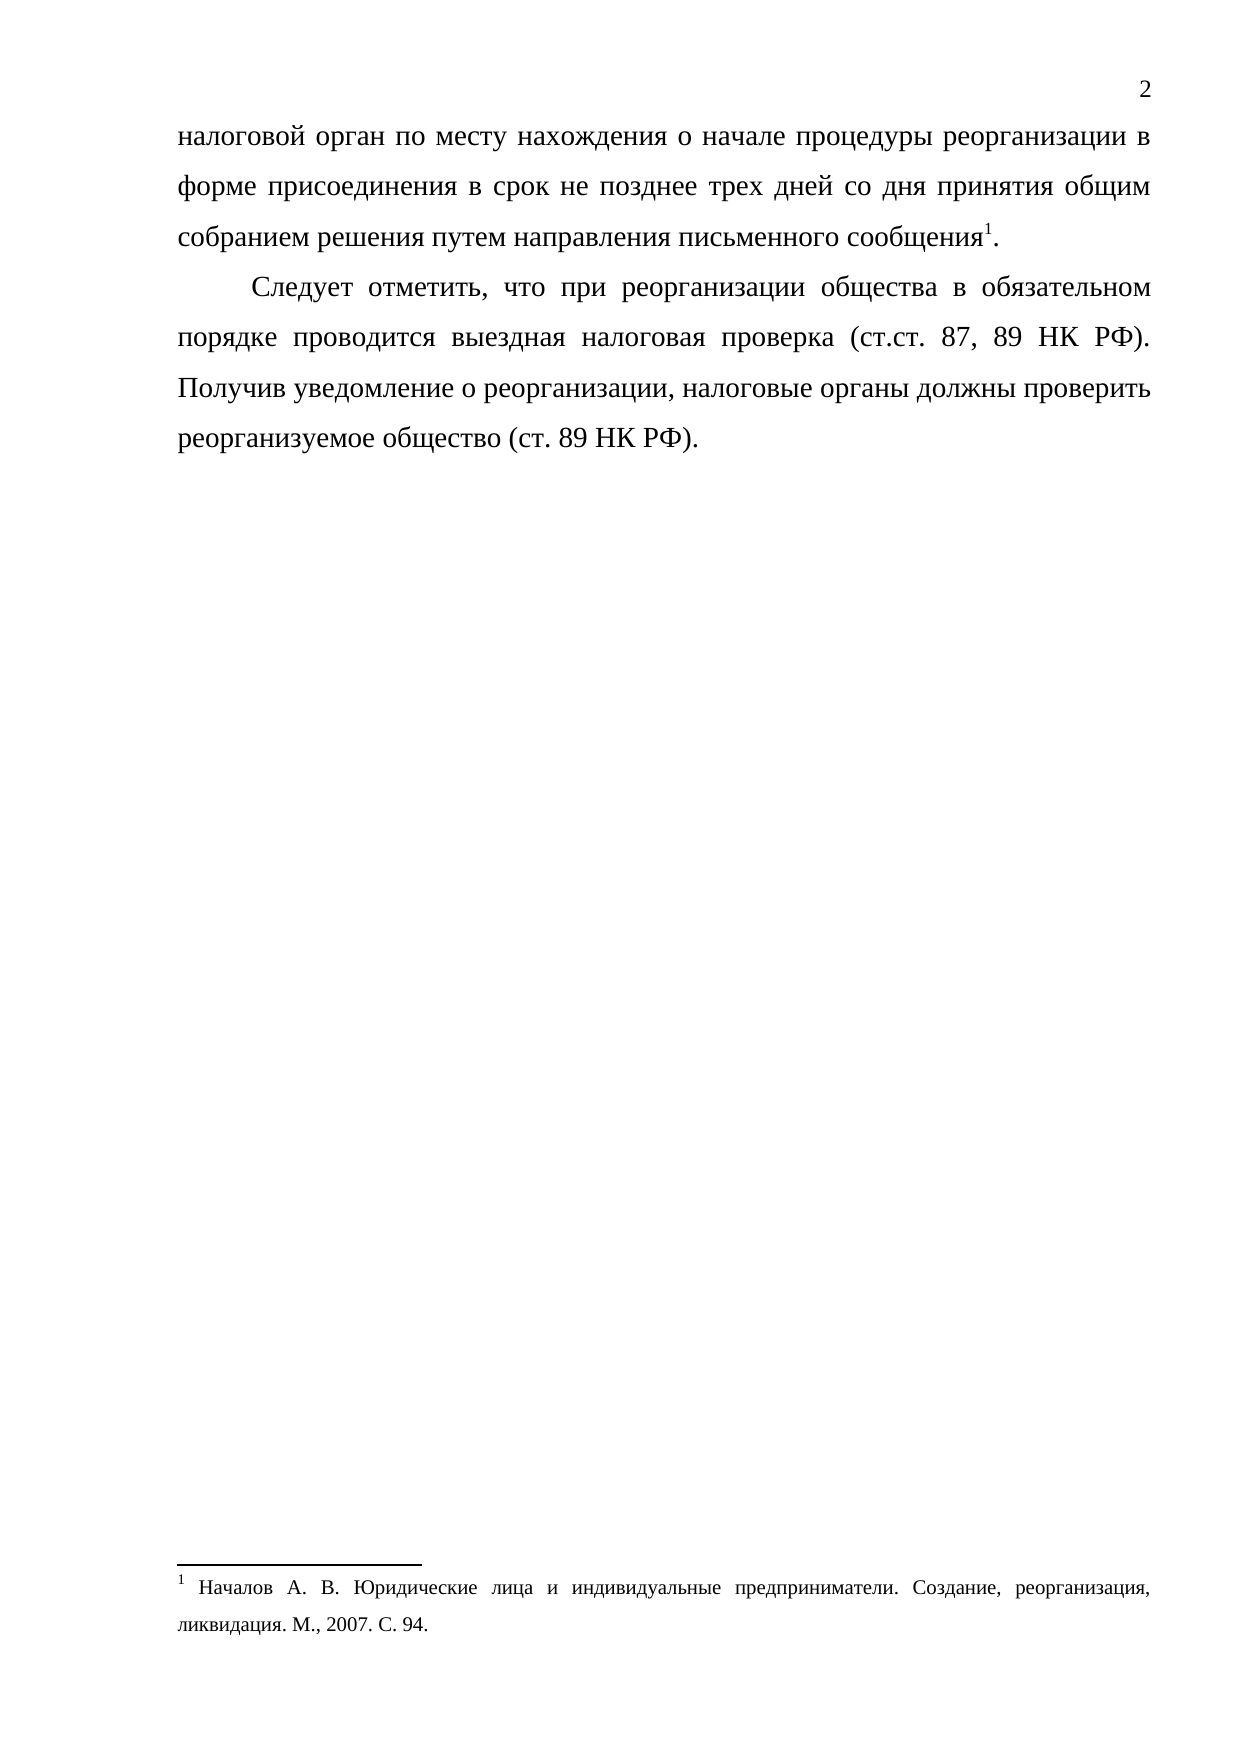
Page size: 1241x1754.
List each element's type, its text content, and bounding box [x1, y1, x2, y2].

text Следует отметить, что при реорганизации общества в обязательном порядке проводится выездная налоговая проверка (ст.ст. 87, 89 НК РФ). Получив уведомление о реорганизации, налоговые органы должны проверить реорганизуемое общество (ст. 89 НК РФ). [177, 269, 1152, 453]
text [177, 118, 1152, 252]
